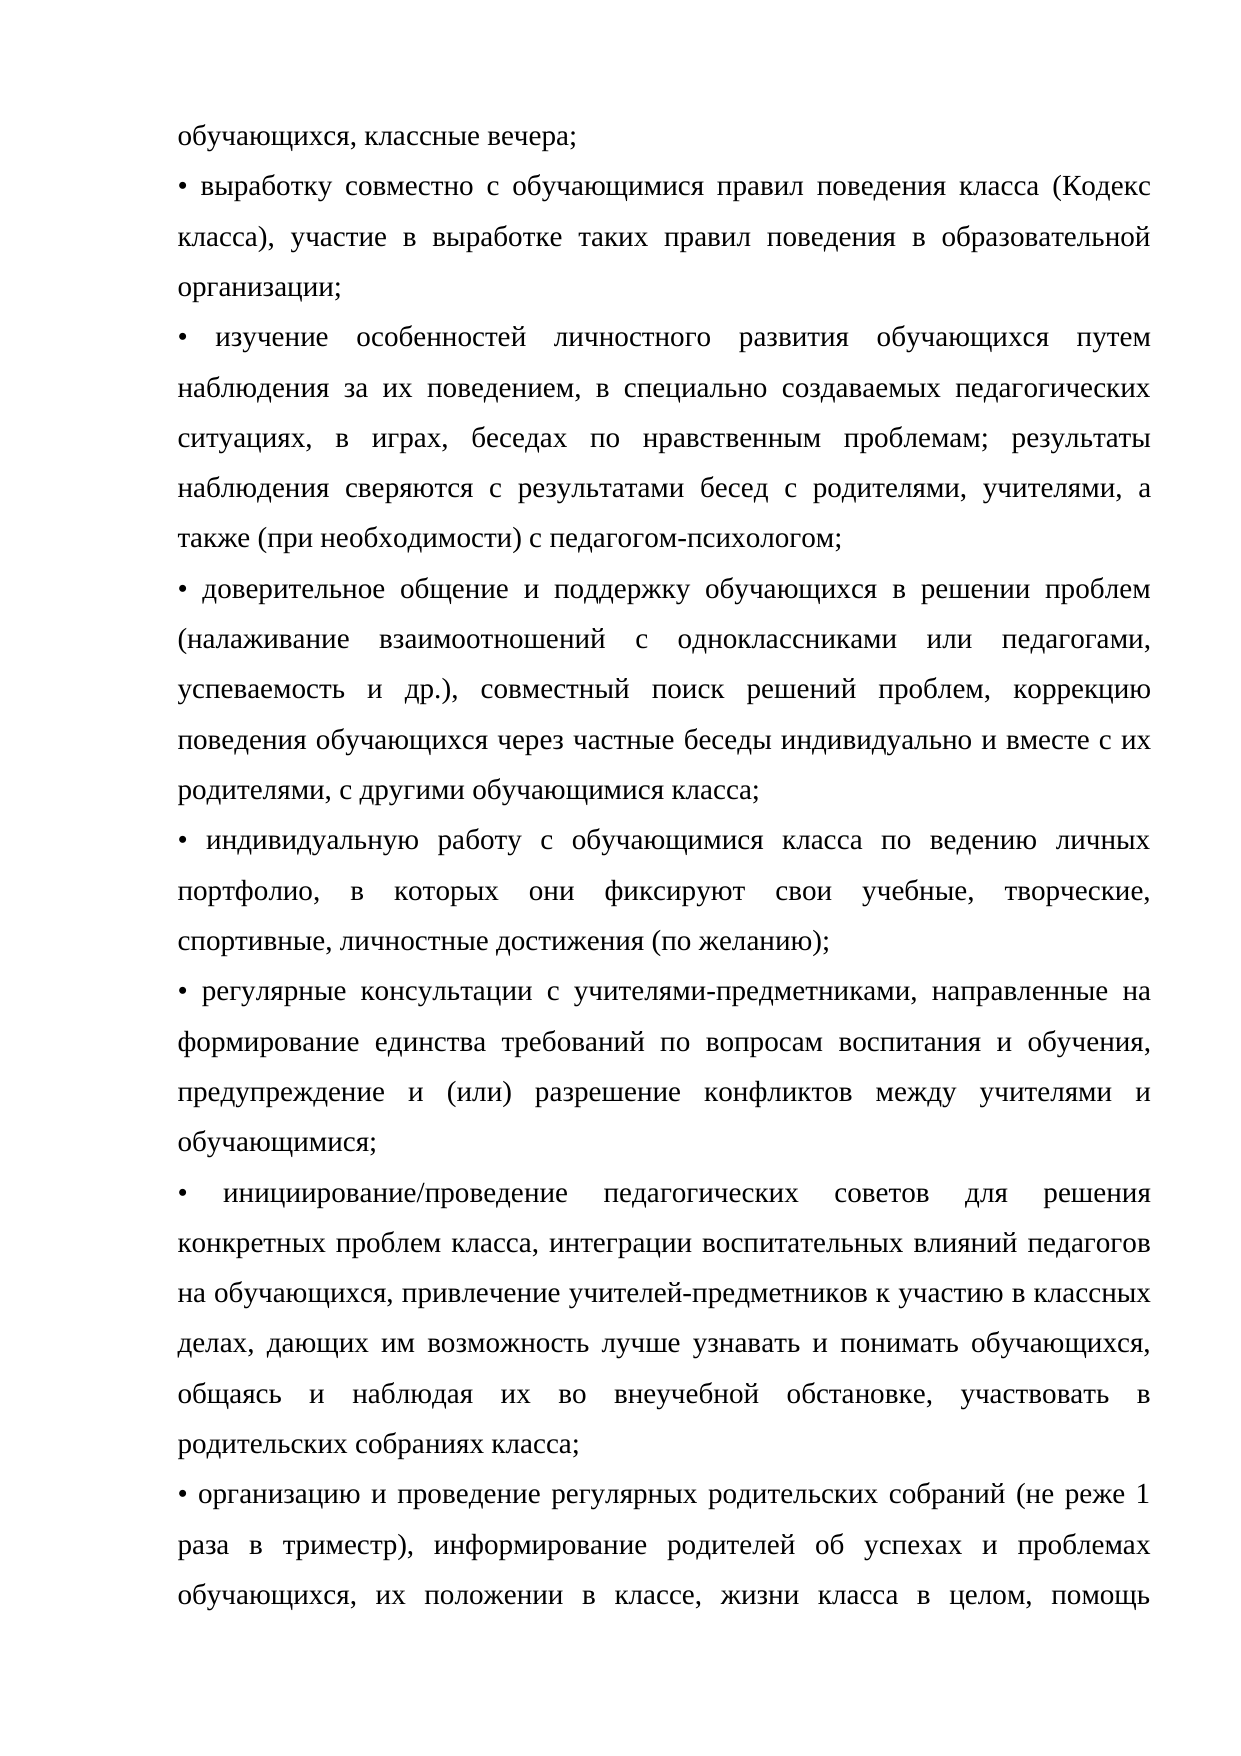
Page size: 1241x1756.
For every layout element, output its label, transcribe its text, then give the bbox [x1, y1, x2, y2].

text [177, 1477, 1152, 1611]
text • индивидуальную работу с обучающимися класса по ведению личных портфолио, в которых они фиксируют свои учебные, творческие, спортивные, личностные достижения (по желанию); [177, 822, 1152, 957]
text • изучение особенностей личностного развития обучающихся путем наблюдения за их поведением, в специально создаваемых педагогических ситуациях, в играх, беседах по нравственным проблемам; результаты наблюдения сверяются с результатами бесед с родителями, учителями, а также (при необходимости) с педагогом-психологом; [177, 319, 1152, 554]
text • инициирование/проведение педагогических советов для решения конкретных проблем класса, интеграции воспитательных влияний педагогов на обучающихся, привлечение учителей-предметников к участию в классных делах, дающих им возможность лучше узнавать и понимать обучающихся, общаясь и наблюдая их во внеучебной обстановке, участвовать в родительских собраниях класса; [177, 1175, 1152, 1460]
text • регулярные консультации с учителями-предметниками, направленные на формирование единства требований по вопросам воспитания и обучения, предупреждение и (или) разрешение конфликтов между учителями и обучающимися; [177, 973, 1152, 1158]
text • доверительное общение и поддержку обучающихся в решении проблем (налаживание взаимоотношений с одноклассниками или педагогами, успеваемость и др.), совместный поиск решений проблем, коррекцию поведения обучающихся через частные беседы индивидуально и вместе с их родителями, с другими обучающимися класса; [177, 571, 1152, 806]
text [177, 118, 1152, 152]
text • выработку совместно с обучающимися правил поведения класса (Кодекс класса), участие в выработке таких правил поведения в образовательной организации; [177, 168, 1152, 303]
